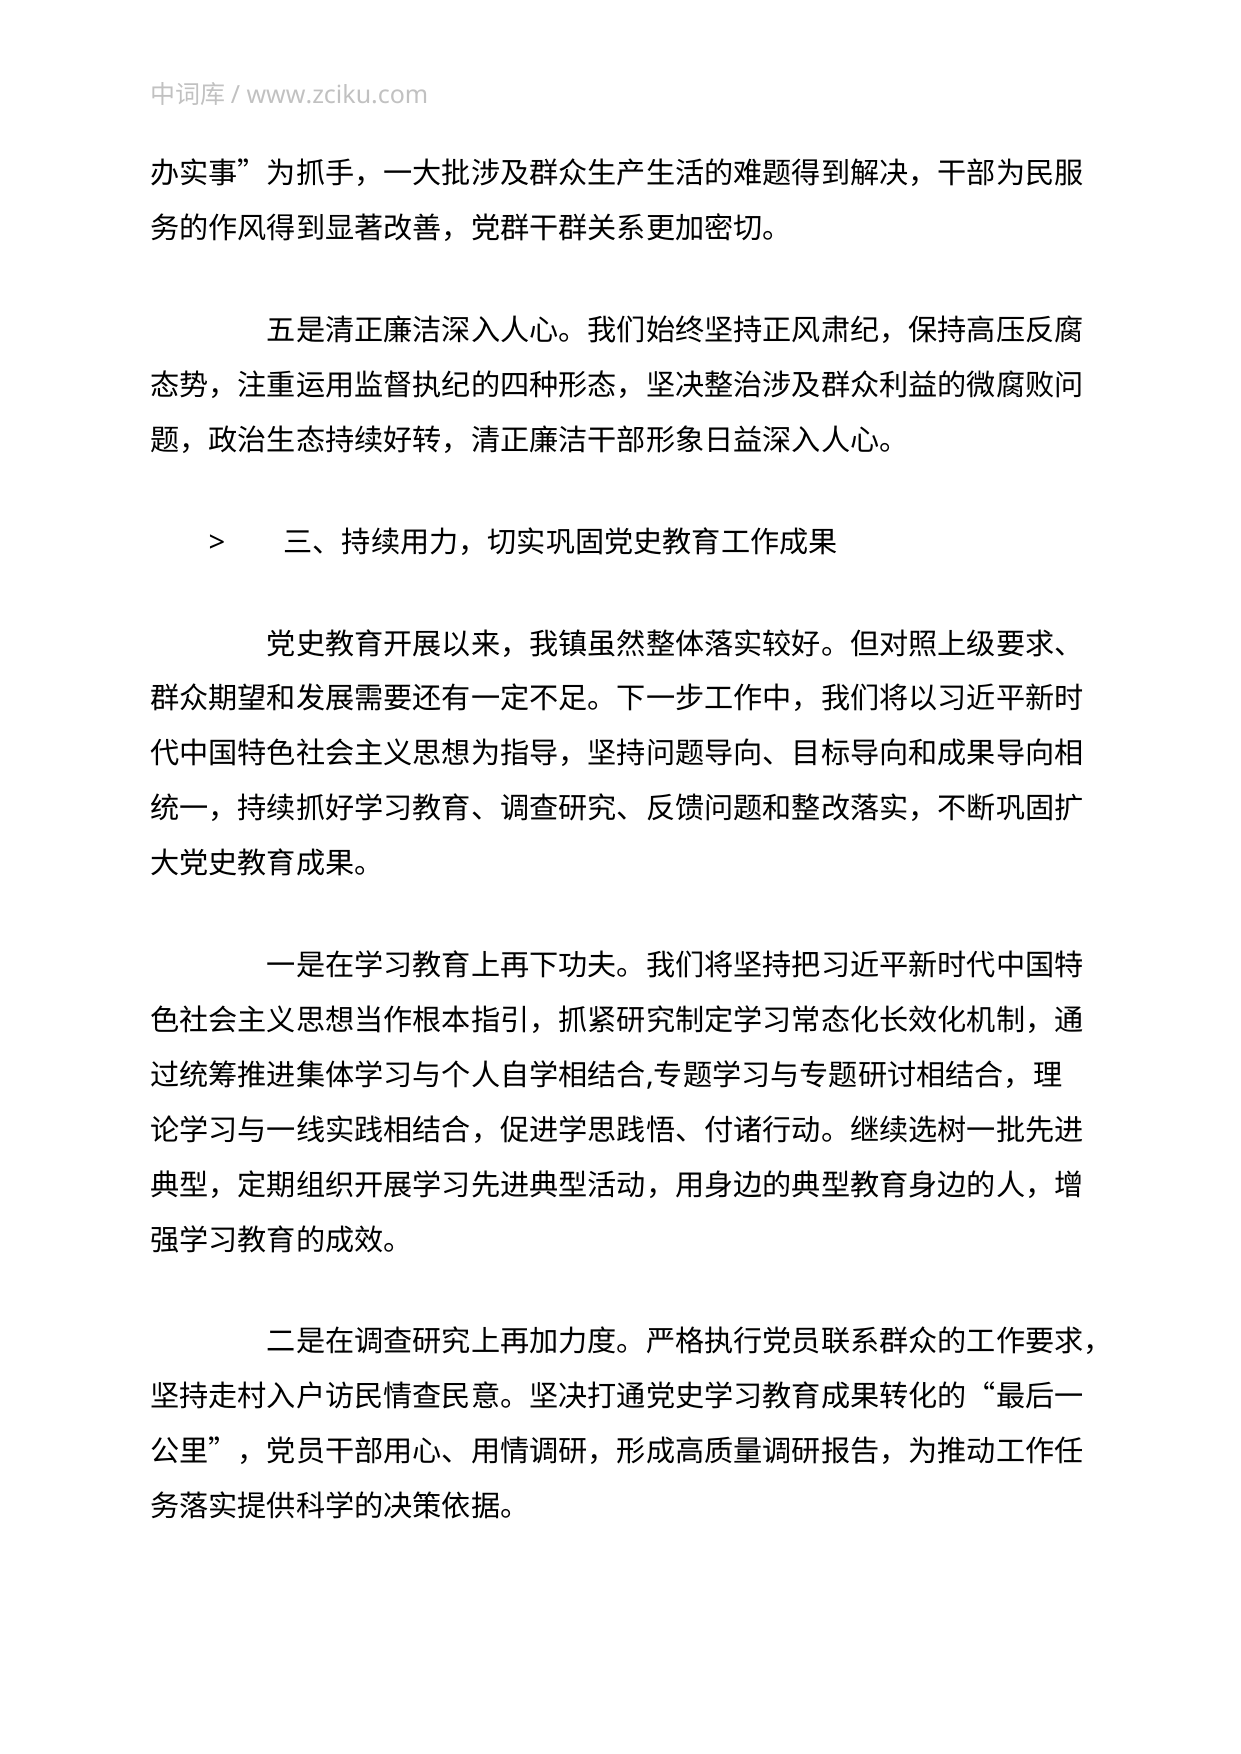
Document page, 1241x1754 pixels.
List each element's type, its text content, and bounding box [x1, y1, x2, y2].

text > 三、持续用力，切实巩固党史教育工作成果 [150, 518, 1090, 561]
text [150, 150, 1090, 247]
text 五是清正廉洁深入人心。我们始终坚持正风肃纪，保持高压反腐态势，注重运用监督执纪的四种形态，坚决整治涉及群众利益的微腐败问题，政治生态持续好转，清正廉洁干部形象日益深入人心。 [150, 307, 1090, 459]
text 二是在调查研究上再加力度。严格执行党员联系群众的工作要求，坚持走村入户访民情查民意。坚决打通党史学习教育成果转化的“最后一公里”，党员干部用心、用情调研，形成高质量调研报告，为推动工作任务落实提供科学的决策依据。 [150, 1318, 1090, 1525]
text 党史教育开展以来，我镇虽然整体落实较好。但对照上级要求、群众期望和发展需要还有一定不足。下一步工作中，我们将以习近平新时代中国特色社会主义思想为指导，坚持问题导向、目标导向和成果导向相统一，持续抓好学习教育、调查研究、反馈问题和整改落实，不断巩固扩大党史教育成果。 [150, 620, 1090, 882]
text 一是在学习教育上再下功夫。我们将坚持把习近平新时代中国特色社会主义思想当作根本指引，抓紧研究制定学习常态化长效化机制，通过统筹推进集体学习与个人自学相结合,专题学习与专题研讨相结合，理论学习与一线实践相结合，促进学思践悟、付诸行动。继续选树一批先进典型，定期组织开展学习先进典型活动，用身边的典型教育身边的人，增强学习教育的成效。 [150, 942, 1090, 1258]
